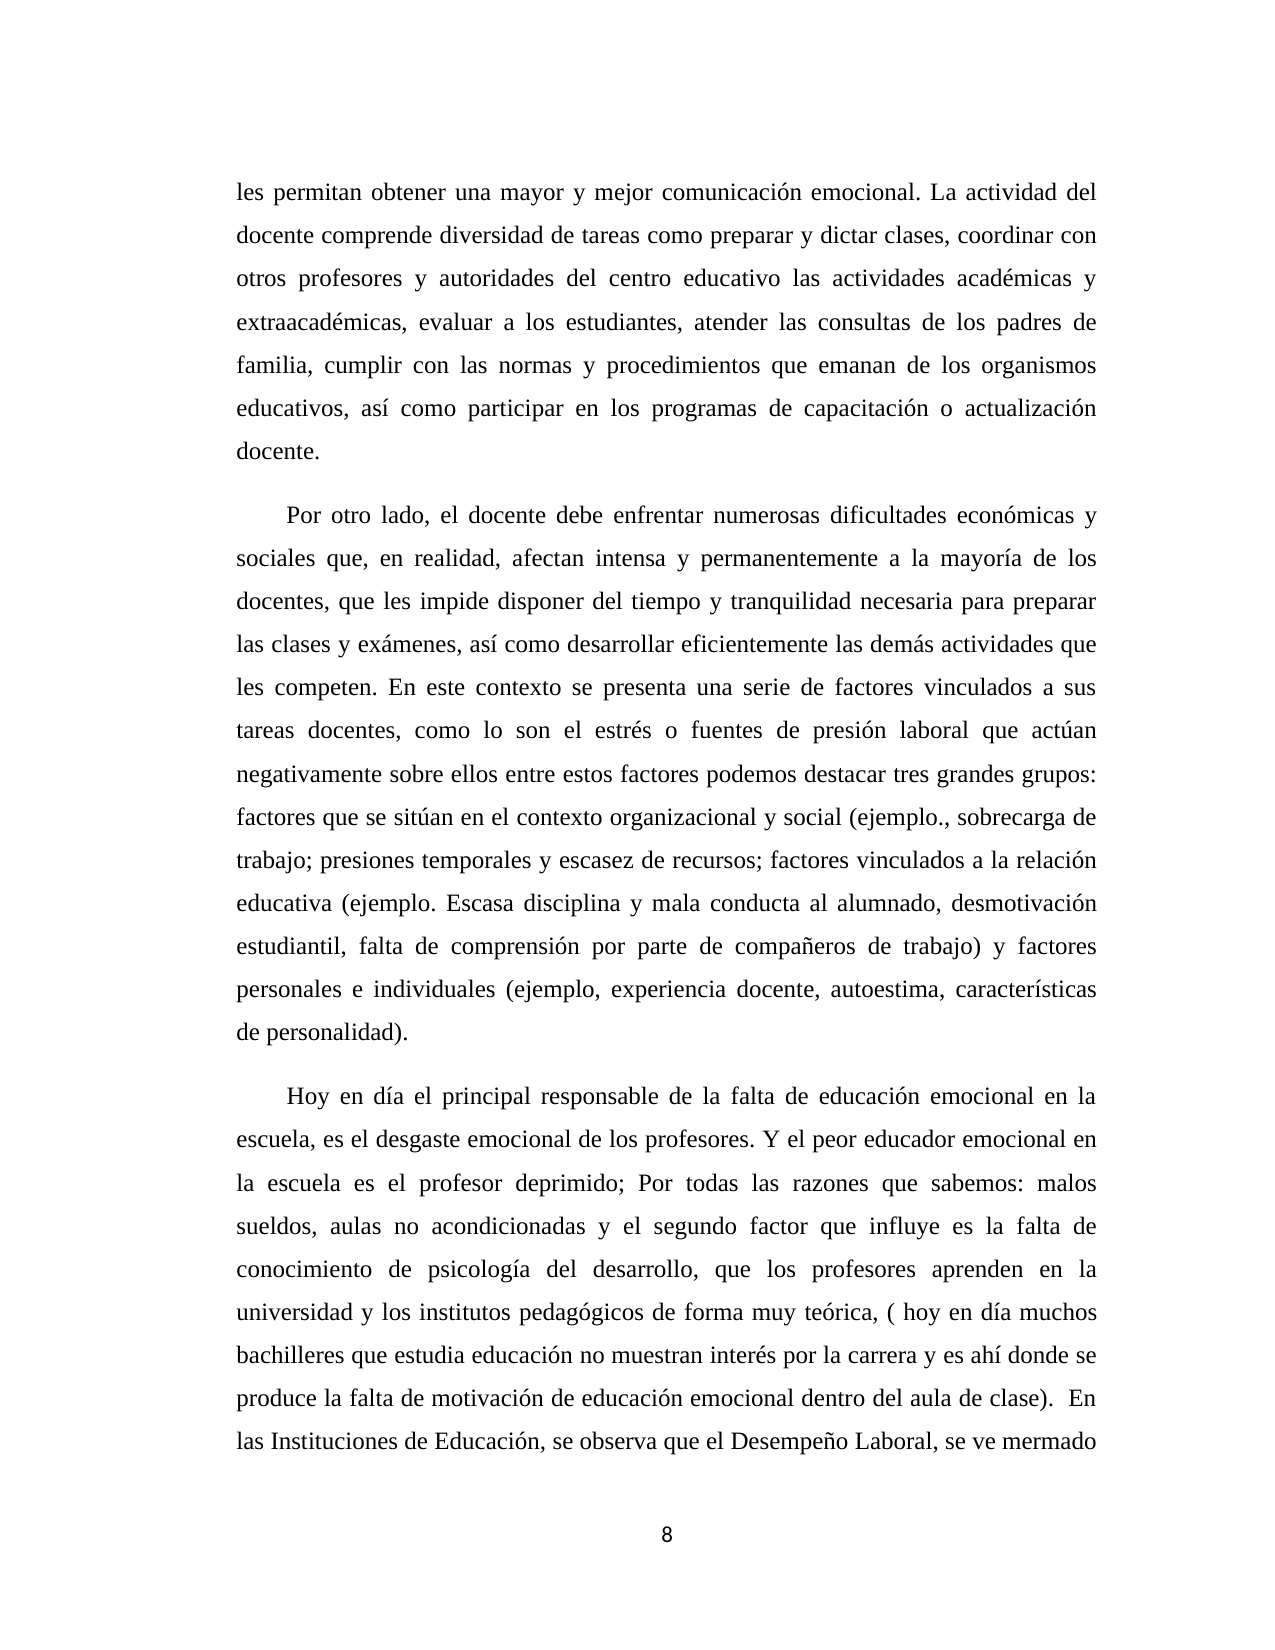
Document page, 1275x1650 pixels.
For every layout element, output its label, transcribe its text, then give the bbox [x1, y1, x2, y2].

text Por otro lado, el docente debe enfrentar numerosas dificultades económicas y sociales que, en realidad, afectan intensa y permanentemente a la mayoría de los docentes, que les impide disponer del tiempo y tranquilidad necesaria para preparar las clases y exámenes, así como desarrollar eficientemente las demás actividades que les competen. En este contexto se presenta una serie de factores vinculados a sus tareas docentes, como lo son el estrés o fuentes de presión laboral que actúan negativamente sobre ellos entre estos factores podemos destacar tres grandes grupos: factores que se sitúan en el contexto organizacional y social (ejemplo., sobrecarga de trabajo; presiones temporales y escasez de recursos; factores vinculados a la relación educativa (ejemplo. Escasa disciplina y mala conducta al alumnado, desmotivación estudiantil, falta de comprensión por parte de compañeros de trabajo) y factores personales e individuales (ejemplo, experiencia docente, autoestima, características de personalidad). [236, 500, 1098, 1046]
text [236, 177, 1098, 465]
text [236, 1081, 1098, 1455]
